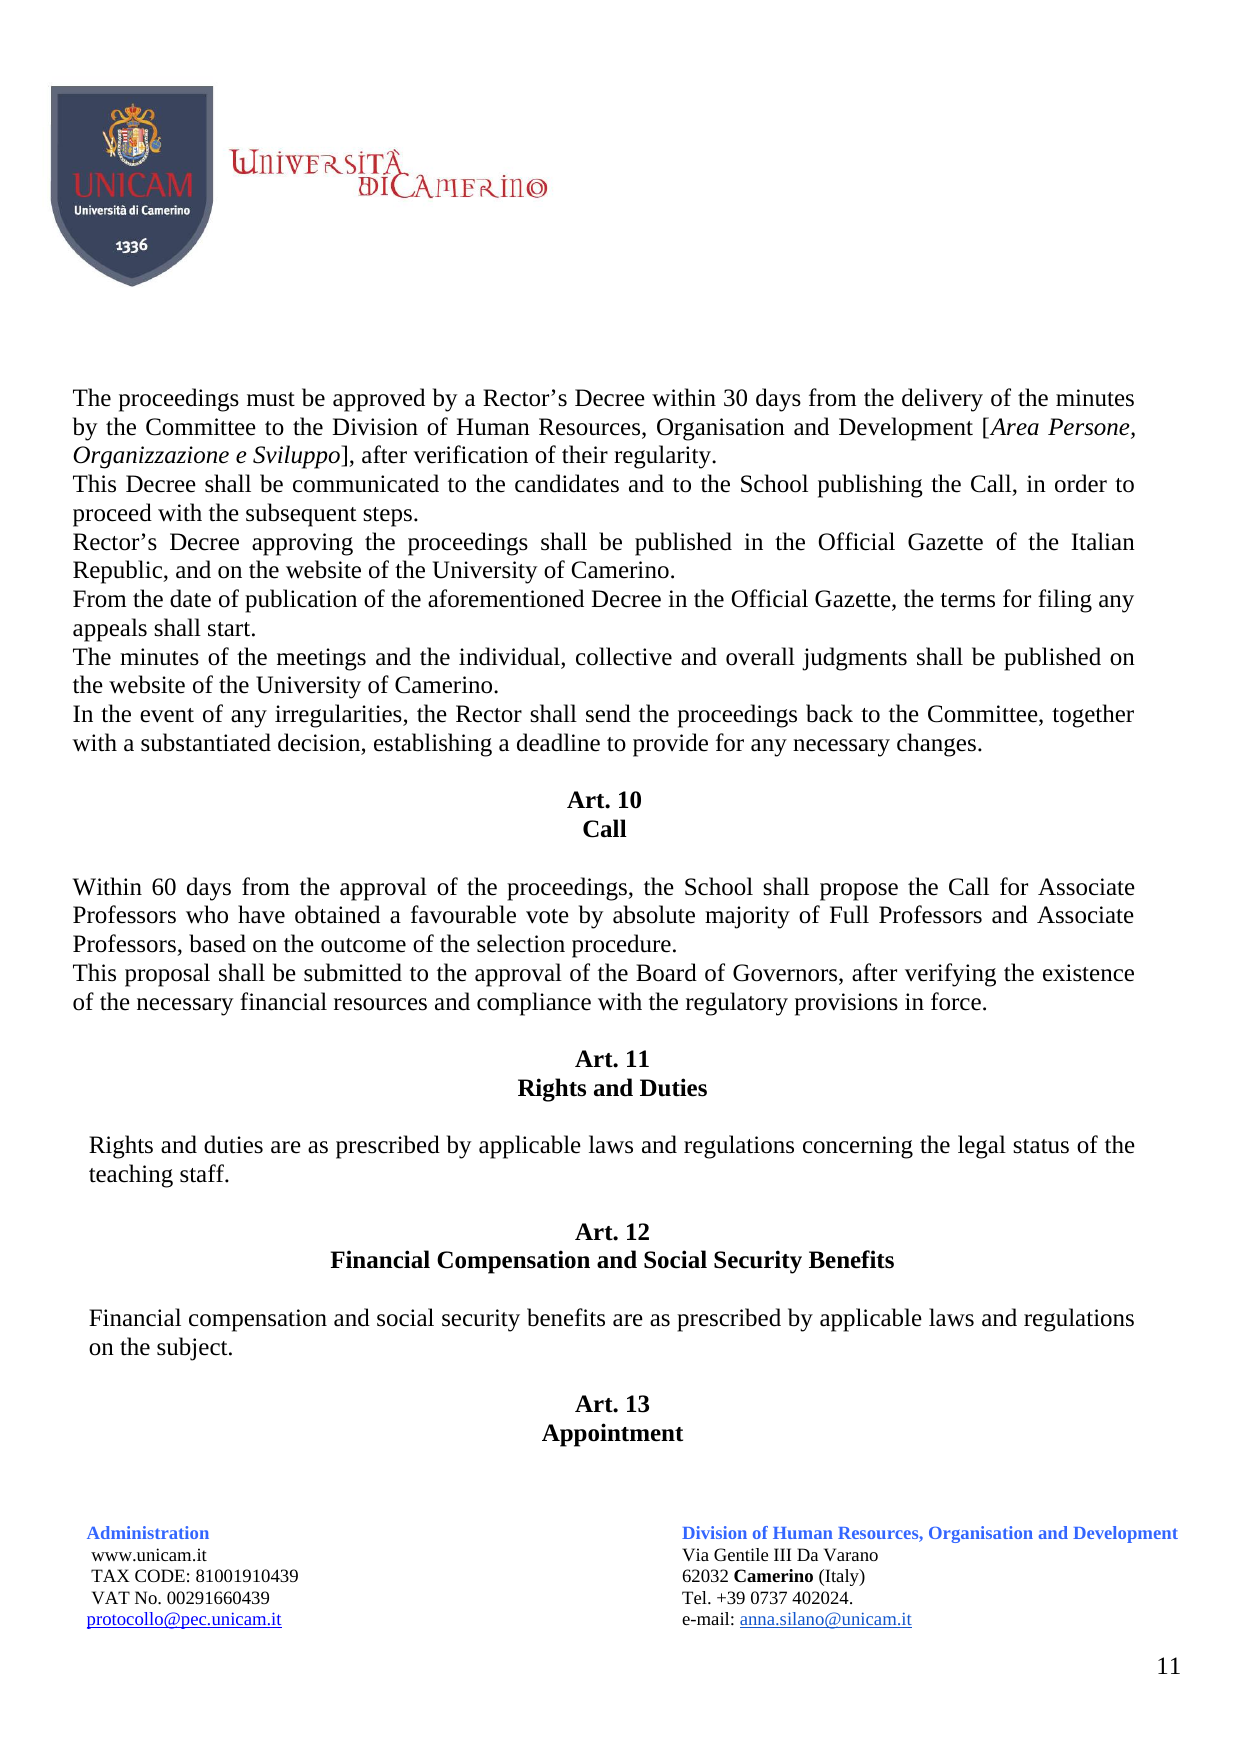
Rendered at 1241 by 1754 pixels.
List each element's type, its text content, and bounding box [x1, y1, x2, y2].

text Rights and Duties [88, 1073, 1136, 1102]
picture [40, 72, 581, 298]
text Art. 12 [88, 1217, 1136, 1246]
text The proceedings must be approved by a Rector’s Decree within 30 days from the delivery of the minutes by the Committee to the Division of Human Resources, Organisation and Development [Area Persone, Organizzazione e Sviluppo], after verification of their regularity. [72, 383, 1136, 469]
text Rector’s Decree approving the proceedings shall be published in the Official Gazette of the Italian Republic, and on the website of the University of Camerino. [72, 527, 1136, 584]
text Art. 10 [72, 786, 1136, 814]
text Financial compensation and social security benefits are as prescribed by applicable laws and regulations on the subject. [88, 1303, 1136, 1361]
text The minutes of the meetings and the individual, collective and overall judgments shall be published on the website of the University of Camerino. [72, 642, 1136, 699]
text Appointment [88, 1418, 1136, 1447]
text Rights and duties are as prescribed by applicable laws and regulations concerning the legal status of the teaching staff. [88, 1131, 1136, 1188]
text Financial Compensation and Social Security Benefits [88, 1246, 1136, 1274]
text Art. 13 [88, 1389, 1136, 1418]
text In the event of any irregularities, the Rector shall send the proceedings back to the Committee, together with a substantiated decision, establishing a deadline to provide for any necessary changes. [72, 699, 1136, 757]
text Call [72, 814, 1136, 843]
text Art. 11 [88, 1044, 1136, 1073]
text This proposal shall be submitted to the approval of the Board of Governors, after verifying the existence of the necessary financial resources and compliance with the regulatory provisions in force. [72, 958, 1136, 1016]
text This Decree shall be communicated to the candidates and to the School publishing the Call, in order to proceed with the subsequent steps. [72, 469, 1136, 527]
text Within 60 days from the approval of the proceedings, the School shall propose the Call for Associate Professors who have obtained a favourable vote by absolute majority of Full Professors and Associate Professors, based on the outcome of the selection procedure. [72, 872, 1136, 958]
text From the date of publication of the aforementioned Decree in the Official Gazette, the terms for filing any appeals shall start. [72, 584, 1136, 642]
